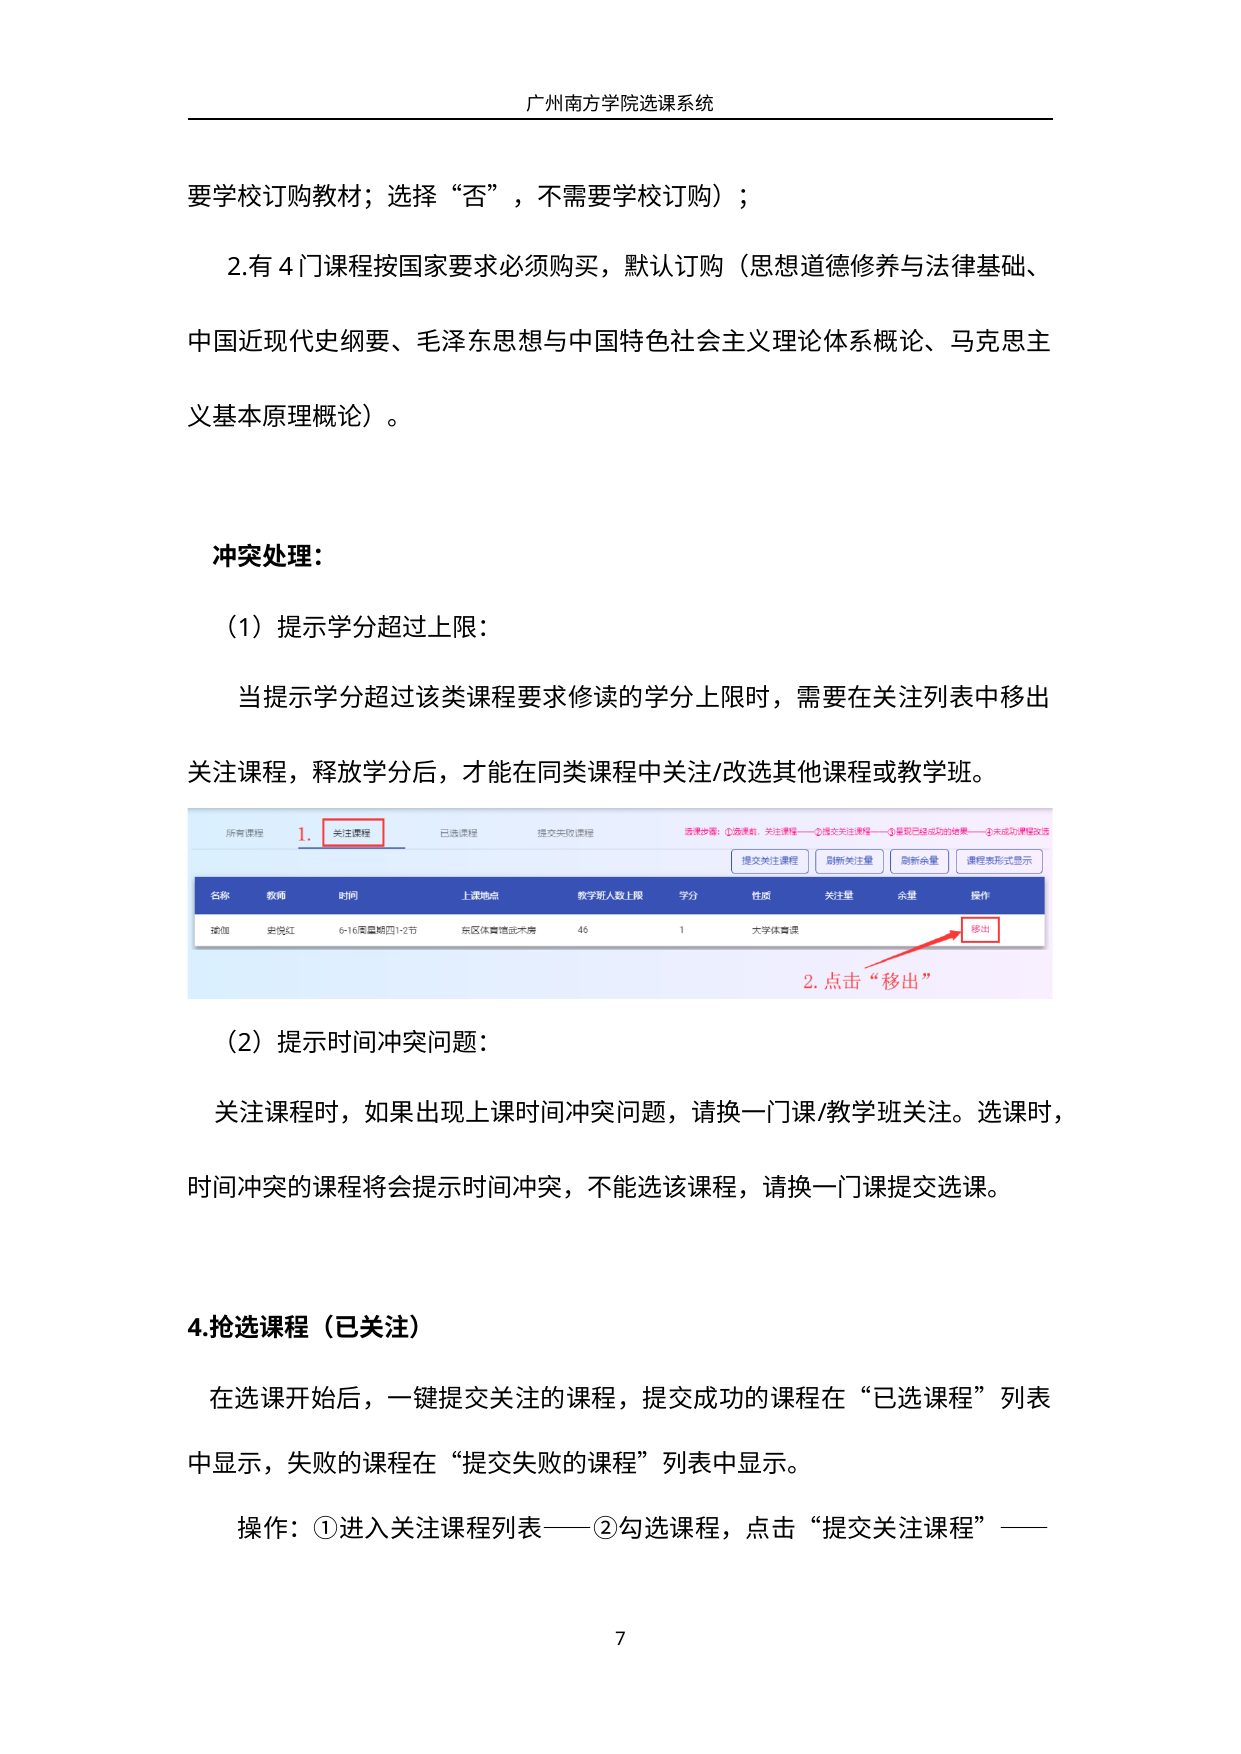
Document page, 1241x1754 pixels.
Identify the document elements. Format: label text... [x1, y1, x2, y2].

text 在选课开始后，一键提交关注的课程，提交成功的课程在“已选课程”列表中显示，失败的课程在“提交失败的课程”列表中显示。 [187, 1364, 1053, 1494]
text 冲突处理： [187, 522, 1053, 587]
text 关注课程时，如果出现上课时间冲突问题，请换一门课/教学班关注。选课时，时间冲突的课程将会提示时间冲突，不能选该课程，请换一门课提交选课。 [187, 1078, 1053, 1218]
text （2）提示时间冲突问题： [187, 1008, 1053, 1073]
text 当提示学分超过该类课程要求修读的学分上限时，需要在关注列表中移出关注课程，释放学分后，才能在同类课程中关注/改选其他课程或教学班。 [187, 663, 1053, 803]
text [187, 162, 1053, 227]
subtitle 4.抢选课程（已关注） [187, 1293, 1053, 1358]
text 2.有4门课程按国家要求必须购买，默认订购（思想道德修养与法律基础、中国近现代史纲要、毛泽东思想与中国特色社会主义理论体系概论、马克思主义基本原理概论）。 [187, 232, 1053, 447]
text （1）提示学分超过上限： [187, 593, 1053, 658]
picture [187, 808, 1053, 999]
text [187, 1494, 1053, 1559]
